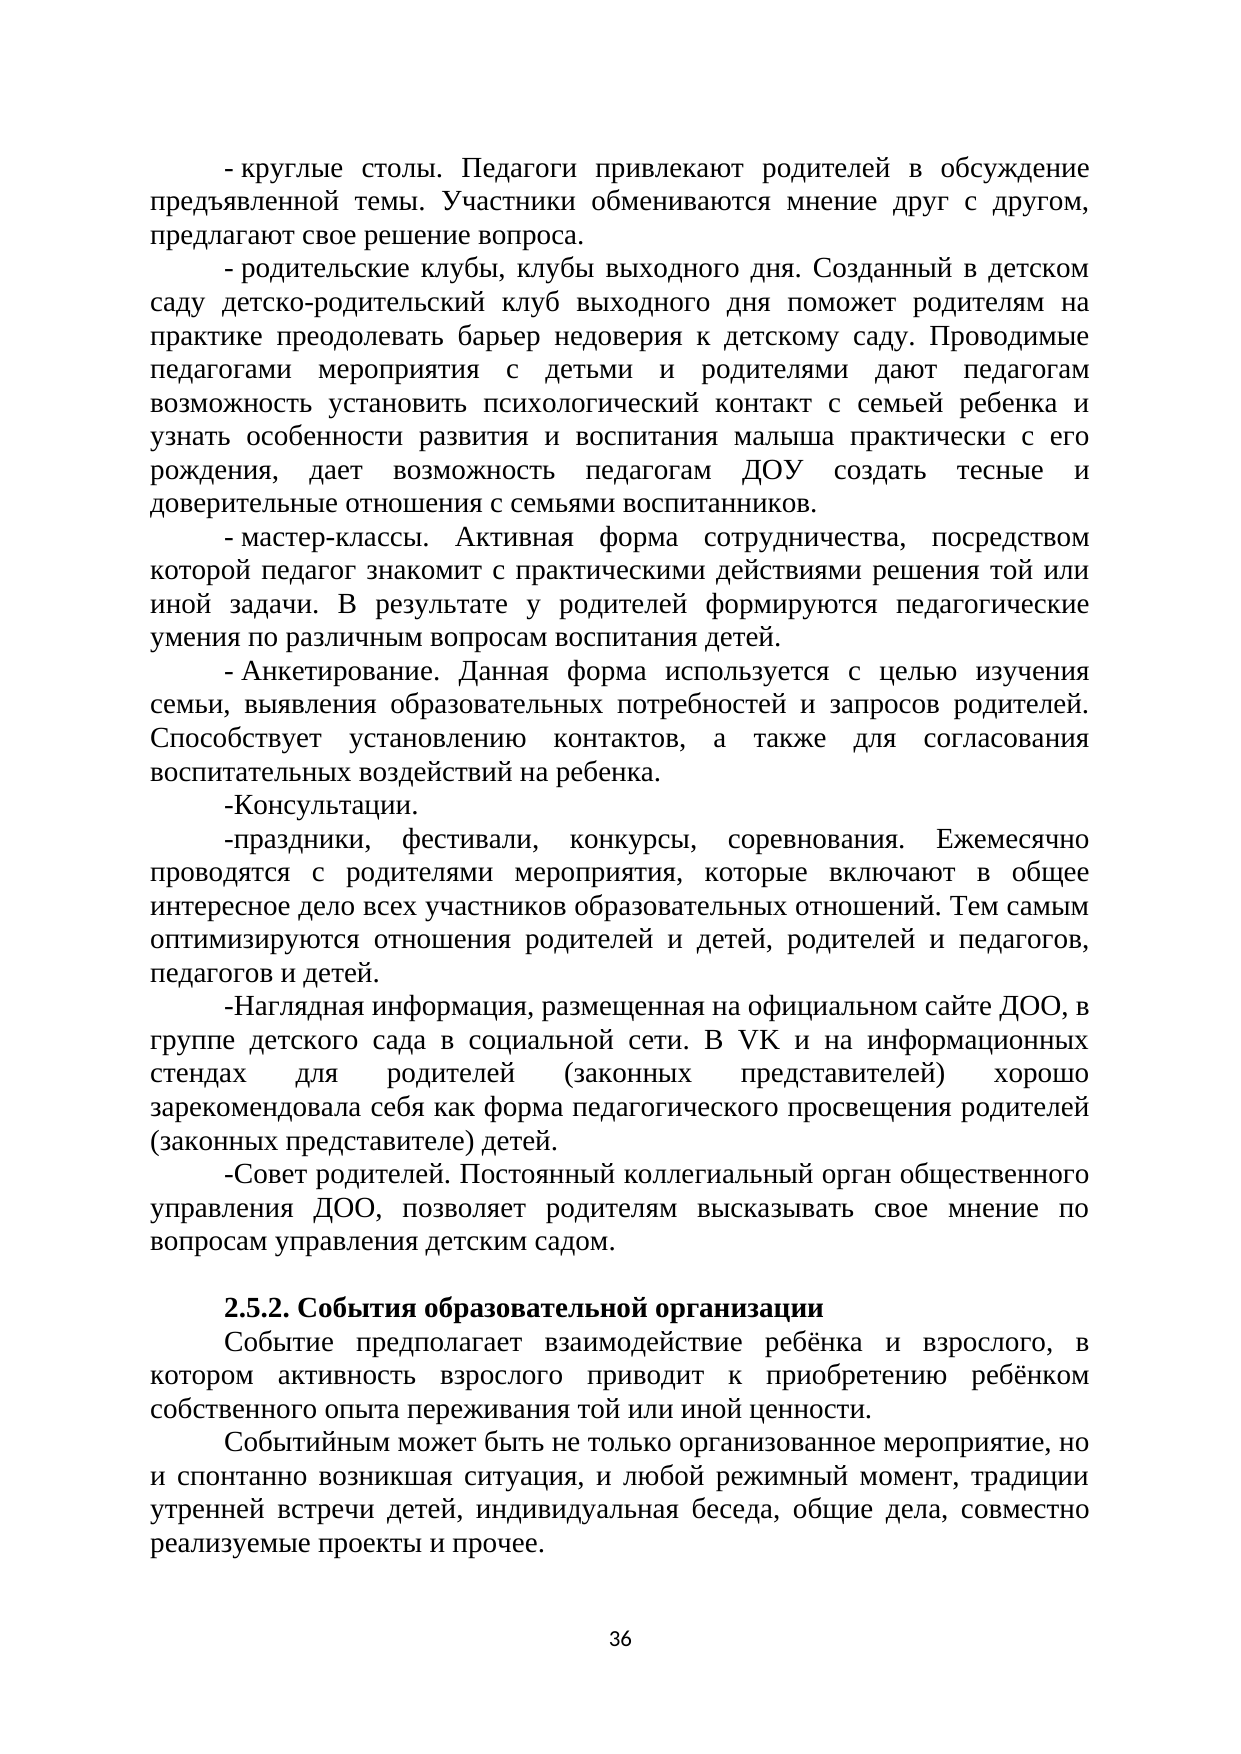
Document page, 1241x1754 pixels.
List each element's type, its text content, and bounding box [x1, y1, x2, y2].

text -праздники, фестивали, конкурсы, соревнования. Ежемесячно проводятся с родителями мероприятия, которые включают в общее интересное дело всех участников образовательных отношений. Тем самым оптимизируются отношения родителей и детей, родителей и педагогов, педагогов и детей. [150, 821, 1090, 988]
text Событийным может быть не только организованное мероприятие, но и спонтанно возникшая ситуация, и любой режимный момент, традиции утренней встречи детей, индивидуальная беседа, общие дела, совместно реализуемые проекты и прочее. [150, 1424, 1090, 1559]
text - мастер-классы. Активная форма сотрудничества, посредством которой педагог знакомит с практическими действиями решения той или иной задачи. В результате у родителей формируются педагогические умения по различным вопросам воспитания детей. [150, 519, 1090, 653]
text - круглые столы. Педагоги привлекают родителей в обсуждение предъявленной темы. Участники обмениваются мнение друг с другом, предлагают свое решение вопроса. [150, 150, 1090, 251]
text - Анкетирование. Данная форма используется с целью изучения семьи, выявления образовательных потребностей и запросов родителей. Способствует установлению контактов, а также для согласования воспитательных воздействий на ребенка. [150, 653, 1090, 787]
text Событие предполагает взаимодействие ребёнка и взрослого, в котором активность взрослого приводит к приобретению ребёнком собственного опыта переживания той или иной ценности. [150, 1324, 1090, 1424]
text - родительские клубы, клубы выходного дня. Созданный в детском саду детско-родительский клуб выходного дня поможет родителям на практике преодолевать барьер недоверия к детскому саду. Проводимые педагогами мероприятия с детьми и родителями дают педагогам возможность установить психологический контакт с семьей ребенка и узнать особенности развития и воспитания малыша практически с его рождения, дает возможность педагогам ДОУ создать тесные и доверительные отношения с семьями воспитанников. [150, 251, 1090, 519]
text -Совет родителей. Постоянный коллегиальный орган общественного управления ДОО, позволяет родителям высказывать свое мнение по вопросам управления детским садом. [150, 1156, 1090, 1257]
text 2.5.2. События образовательной организации [150, 1290, 1090, 1324]
text -Консультации. [150, 787, 1090, 821]
text -Наглядная информация, размещенная на официальном сайте ДОО, в группе детского сада в социальной сети. В VK и на информационных стендах для родителей (законных представителей) хорошо зарекомендовала себя как форма педагогического просвещения родителей (законных представителе) детей. [150, 988, 1090, 1156]
